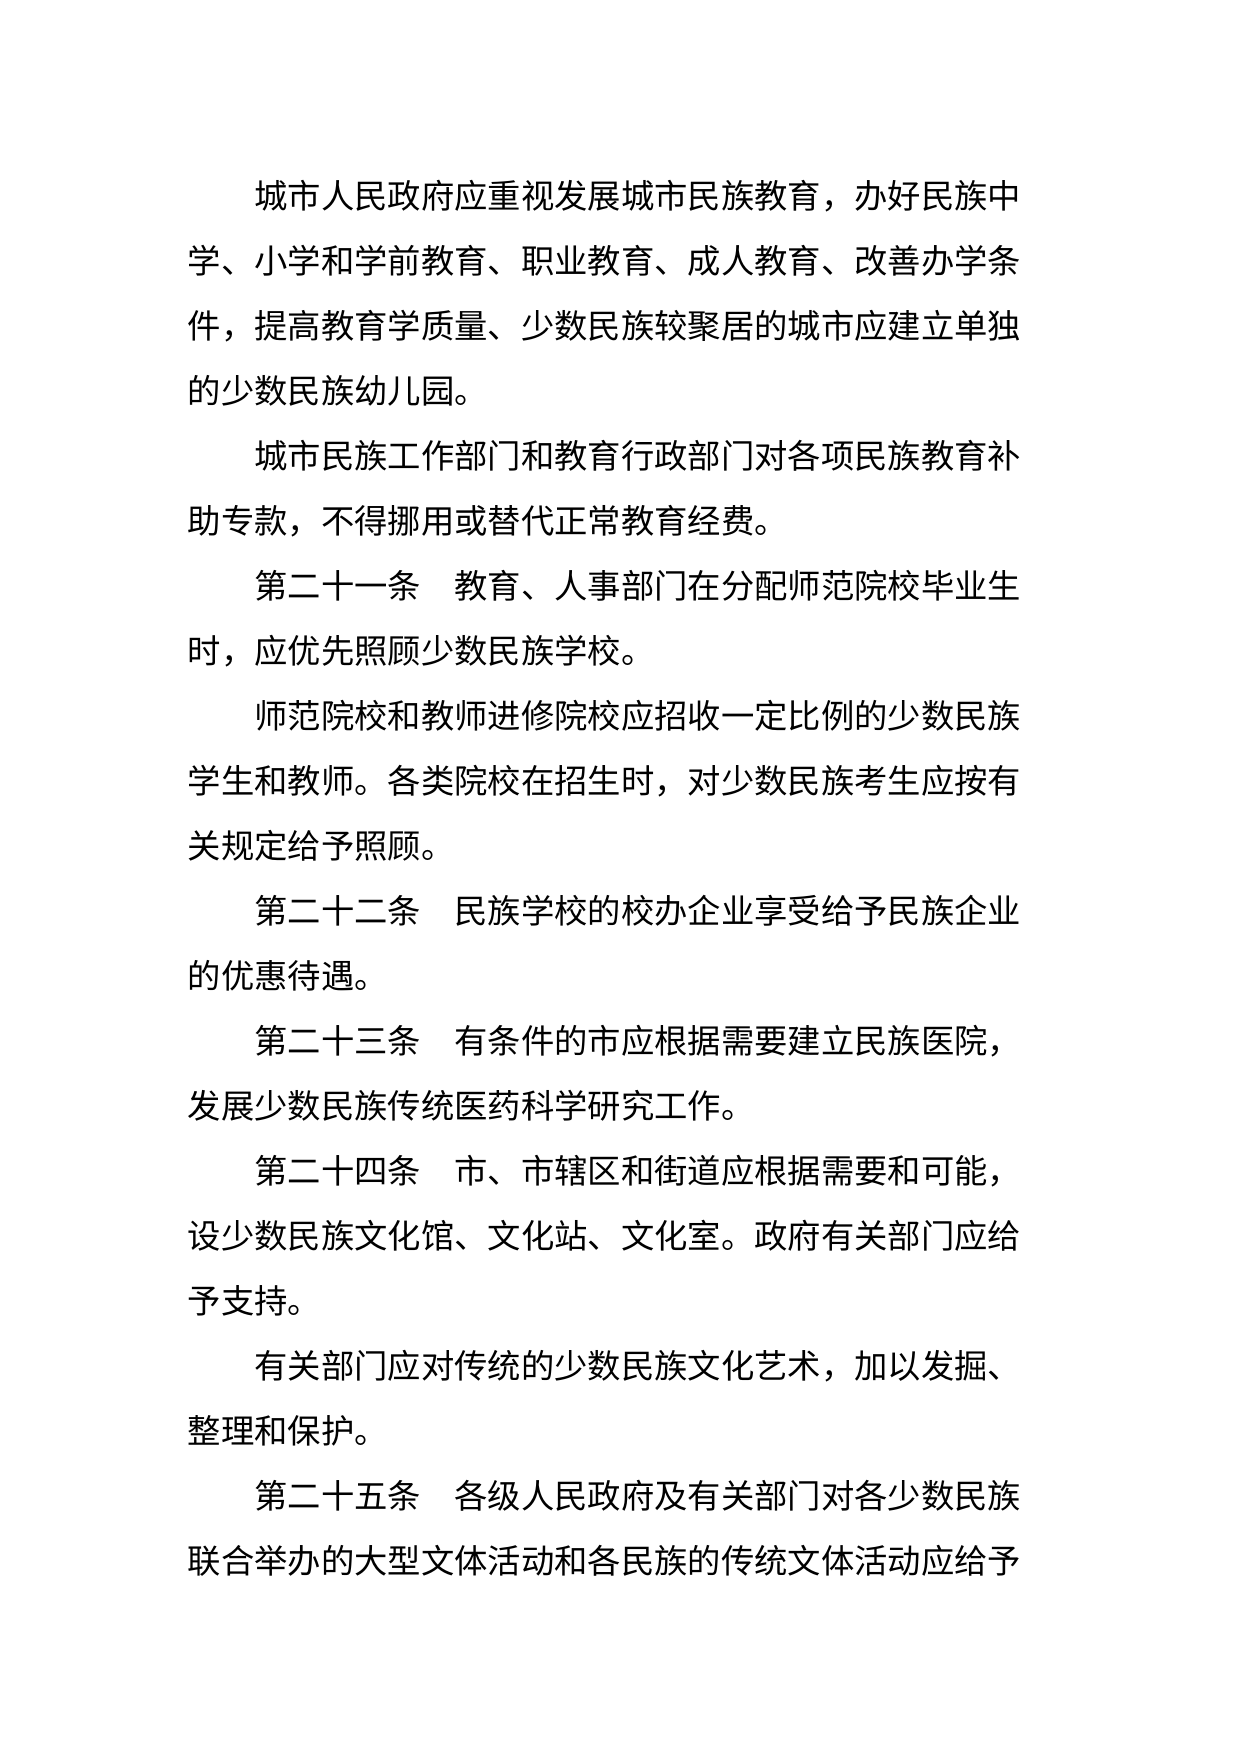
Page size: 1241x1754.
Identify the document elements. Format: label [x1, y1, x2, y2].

text [187, 162, 1053, 1592]
